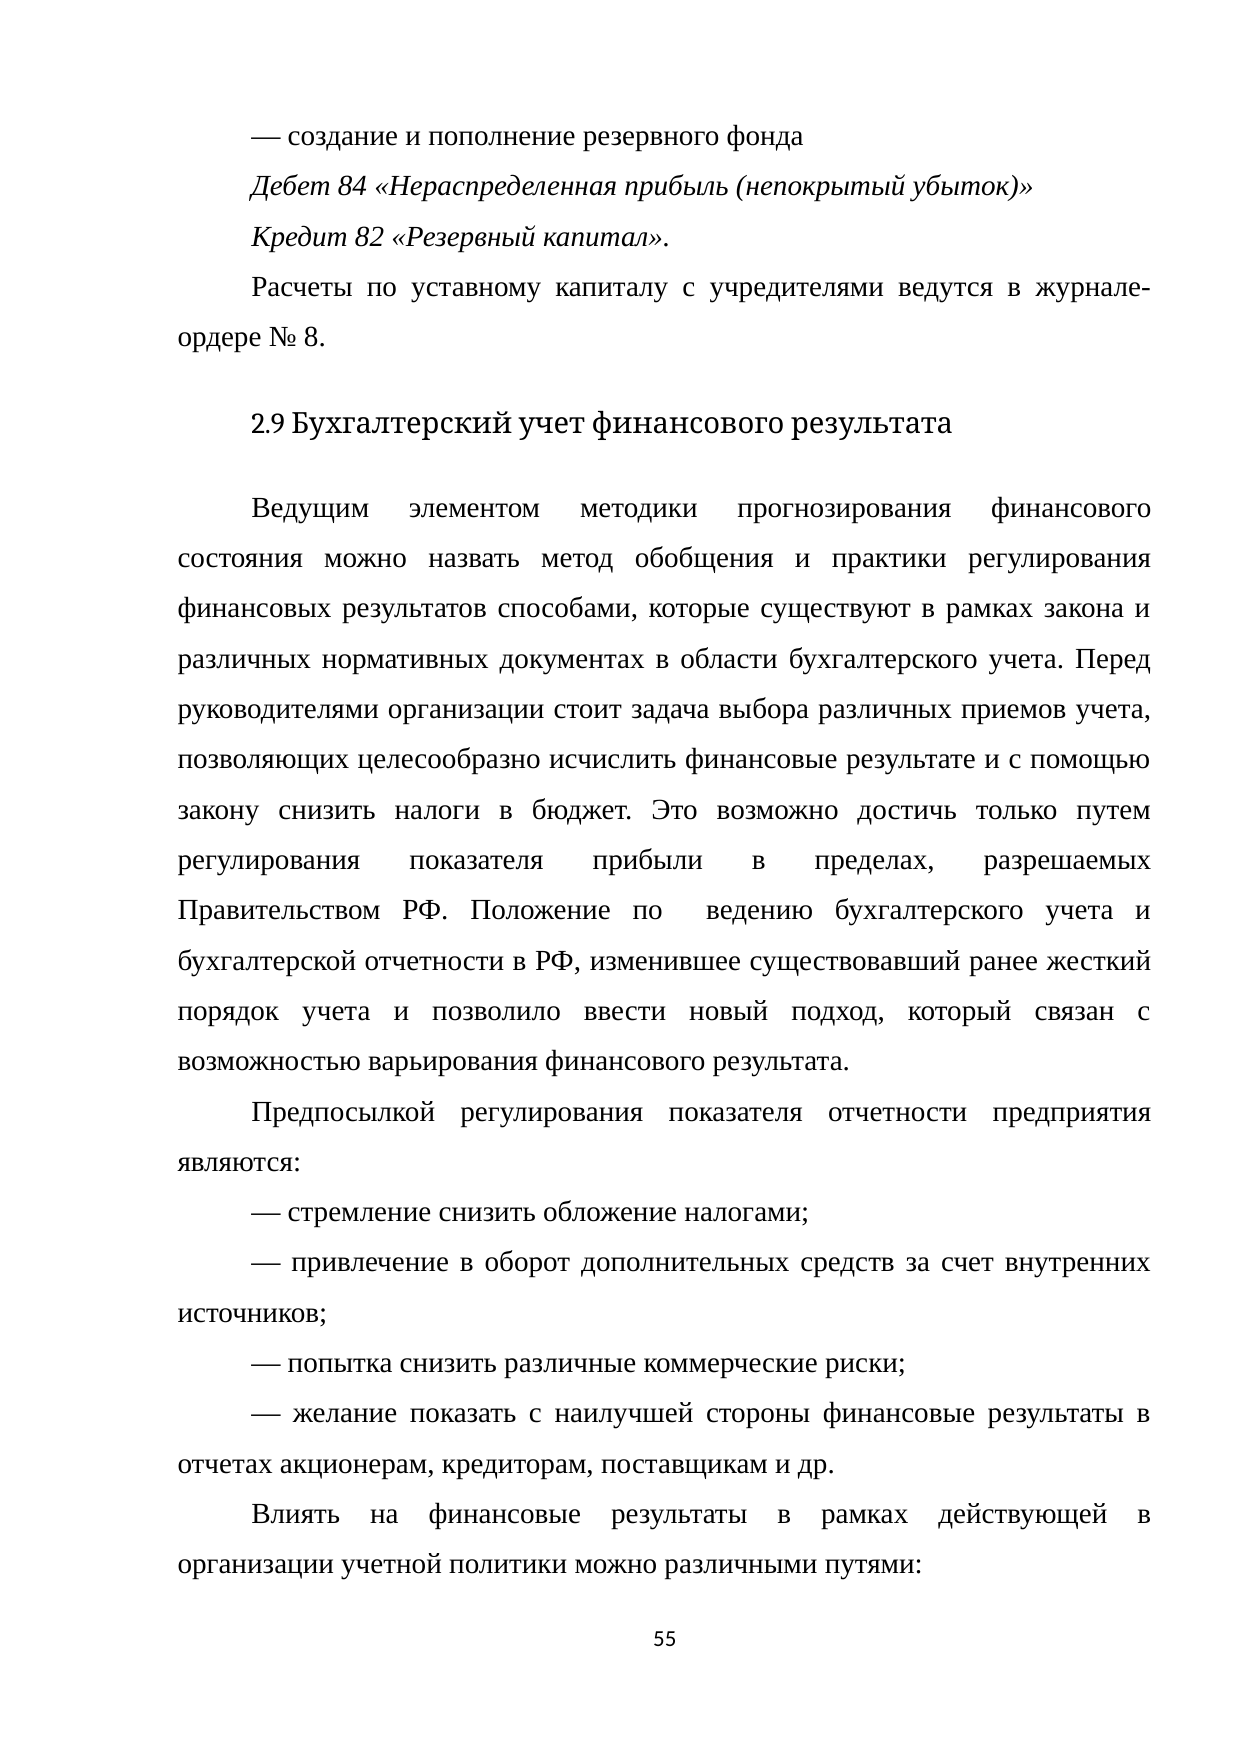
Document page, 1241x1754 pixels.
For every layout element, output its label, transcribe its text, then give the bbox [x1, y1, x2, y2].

text Расчеты по уставному капиталу с учредителями ведутся в журнале-ордере № 8. [177, 269, 1152, 353]
text ― стремление снизить обложение налогами; [177, 1194, 1152, 1228]
text Влиять на финансовые результаты в рамках действующей в организации учетной политики можно различными путями: [177, 1496, 1152, 1580]
text ― желание показать с наилучшей стороны финансовые результаты в отчетах акционерам, кредиторам, поставщикам и др. [177, 1396, 1152, 1479]
text ― создание и пополнение резервного фонда [177, 118, 1152, 152]
text 2.9 Бухгалтерский учет финансового результата [177, 407, 1152, 441]
text ― привлечение в оборот дополнительных средств за счет внутренних источников; [177, 1244, 1152, 1328]
text Кредит 82 «Резервный капитал». [177, 219, 1152, 252]
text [177, 168, 1152, 202]
text Ведущим элементом методики прогнозирования финансового состояния можно назвать метод обобщения и практики регулирования финансовых результатов способами, которые существуют в рамках закона и различных нормативных документах в области бухгалтерского учета. Перед руководителями организации стоит задача выбора различных приемов учета, позволяющих целесообразно исчислить финансовые результате и с помощью закону снизить налоги в бюджет. Это возможно достичь только путем регулирования показателя прибыли в пределах, разрешаемых Правительством РФ. Положение по ведению бухгалтерского учета и бухгалтерской отчетности в РФ, изменившее существовавший ранее жесткий порядок учета и позволило ввести новый подход, который связан с возможностью варьирования финансового результата. [177, 490, 1152, 1077]
text ― попытка снизить различные коммерческие риски; [177, 1345, 1152, 1379]
text Предпосылкой регулирования показателя отчетности предприятия являются: [177, 1094, 1152, 1177]
